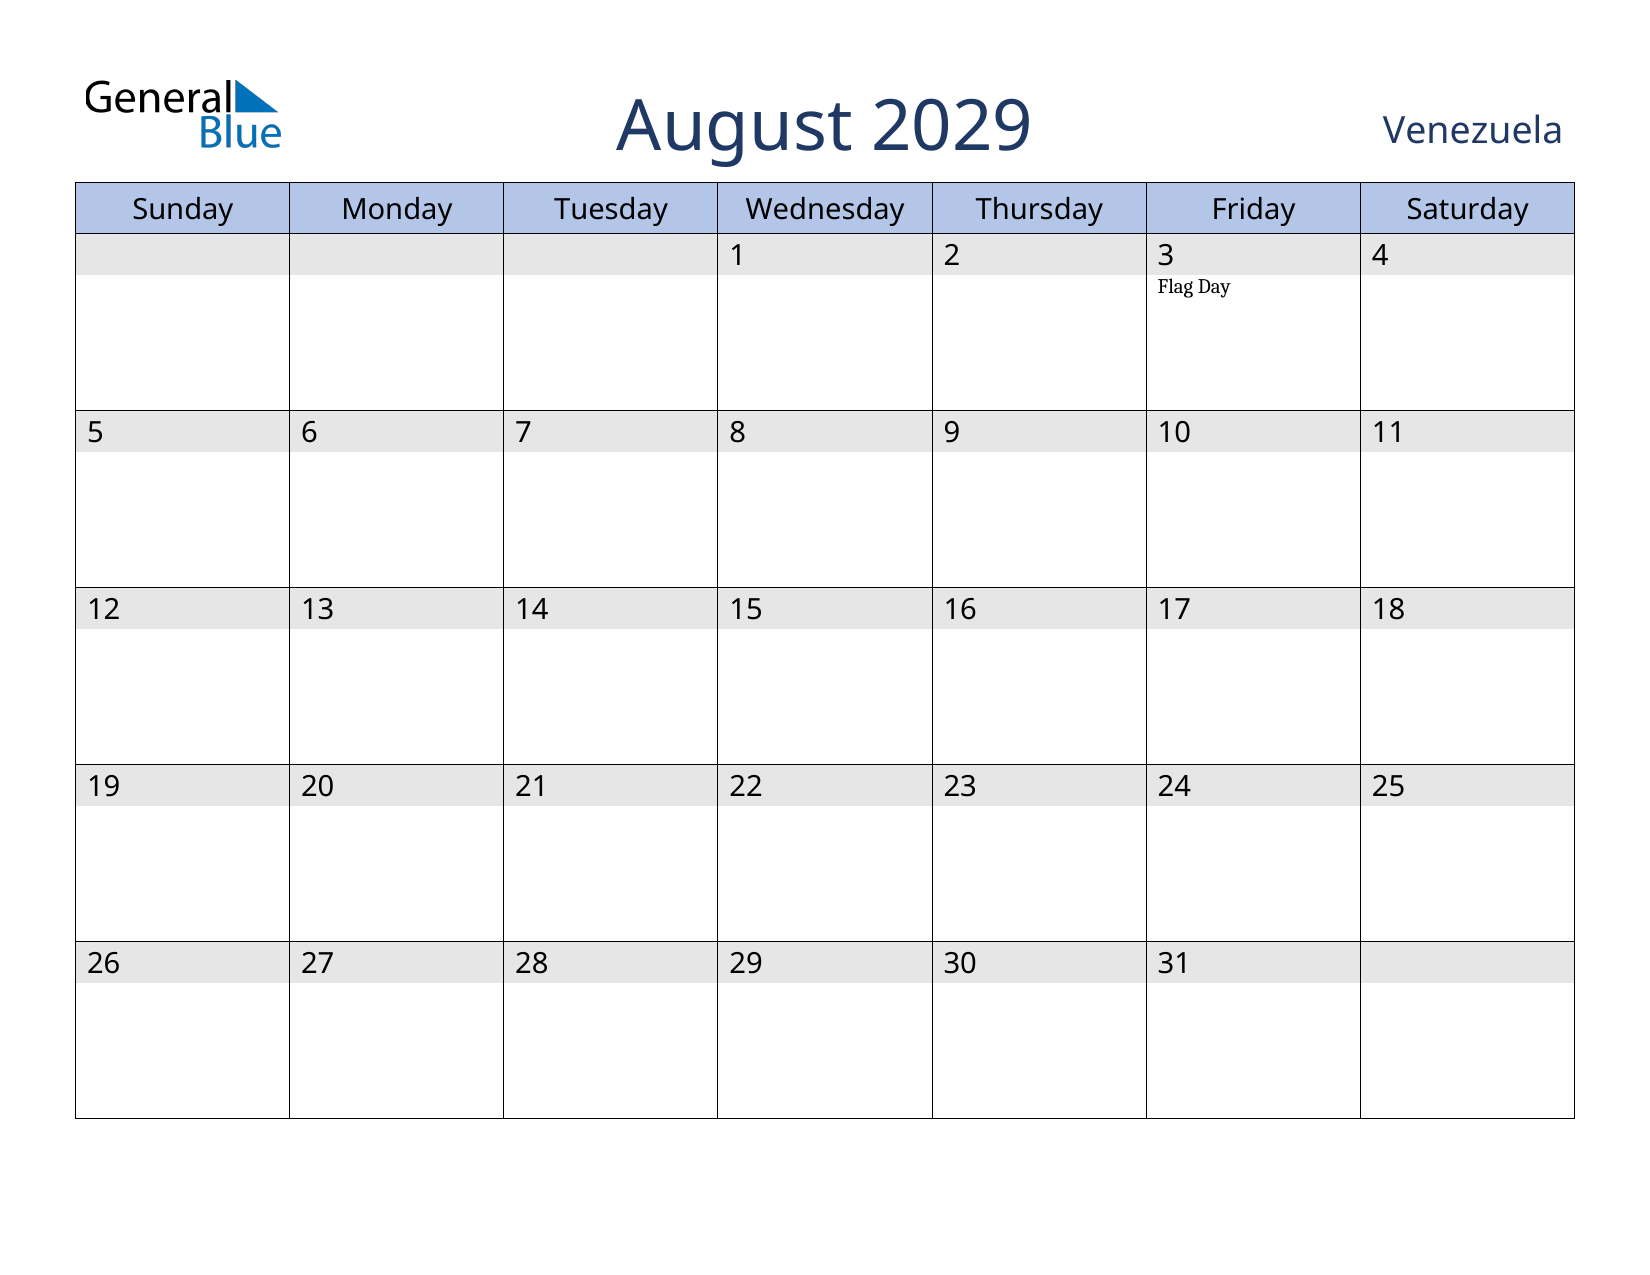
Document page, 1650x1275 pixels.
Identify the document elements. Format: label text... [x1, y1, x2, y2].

table_cell 10 [1147, 411, 1360, 452]
table_header Venezuela [1146, 75, 1574, 182]
table_cell 1 [718, 234, 932, 275]
table_cell [504, 806, 717, 941]
table_cell [76, 275, 289, 410]
table_cell Wednesday [718, 183, 932, 233]
table_cell 2 [933, 234, 1146, 275]
table_cell [1147, 983, 1360, 1118]
table_cell 6 [290, 411, 503, 452]
table_cell [1361, 942, 1574, 983]
table_cell [1147, 629, 1360, 764]
table_cell 14 [504, 588, 717, 629]
table_cell [933, 629, 1146, 764]
table_cell [290, 452, 503, 587]
table_cell [1147, 806, 1360, 941]
table_cell [933, 806, 1146, 941]
table_cell Sunday [76, 183, 289, 233]
picture [86, 80, 281, 148]
table_cell [1147, 452, 1360, 587]
table_cell Saturday [1361, 183, 1574, 233]
table_cell [718, 629, 932, 764]
table_cell [1361, 629, 1574, 764]
table_cell 5 [76, 411, 289, 452]
table_cell [290, 983, 503, 1118]
table_cell 17 [1147, 588, 1360, 629]
table_cell [718, 275, 932, 410]
table_cell [290, 629, 503, 764]
table_cell 21 [504, 765, 717, 806]
table_cell 24 [1147, 765, 1360, 806]
table_cell 3 [1147, 234, 1360, 275]
table_header [76, 75, 503, 182]
table_cell Thursday [933, 183, 1146, 233]
table_cell [933, 983, 1146, 1118]
table_cell 30 [933, 942, 1146, 983]
table_cell [504, 629, 717, 764]
table_cell 22 [718, 765, 932, 806]
table_cell [76, 629, 289, 764]
table_cell [933, 452, 1146, 587]
table_cell Friday [1147, 183, 1360, 233]
table_cell [504, 983, 717, 1118]
table_cell Tuesday [504, 183, 717, 233]
table_cell 29 [718, 942, 932, 983]
table_cell [76, 452, 289, 587]
table_cell 26 [76, 942, 289, 983]
table_cell 15 [718, 588, 932, 629]
table_cell 27 [290, 942, 503, 983]
table_cell [76, 234, 289, 275]
table_cell 9 [933, 411, 1146, 452]
table_cell [504, 234, 717, 275]
table_cell [718, 983, 932, 1118]
table_cell 12 [76, 588, 289, 629]
table_cell 23 [933, 765, 1146, 806]
table_cell 20 [290, 765, 503, 806]
table_cell [1361, 983, 1574, 1118]
table_cell Monday [290, 183, 503, 233]
table_cell 16 [933, 588, 1146, 629]
table_cell 28 [504, 942, 717, 983]
table_cell [718, 452, 932, 587]
table_cell [504, 275, 717, 410]
table_cell [933, 275, 1146, 410]
table_cell [76, 806, 289, 941]
table_cell [290, 275, 503, 410]
table_cell [1361, 452, 1574, 587]
table_cell [290, 234, 503, 275]
table_header August 2029 [504, 75, 1146, 182]
table_cell [290, 806, 503, 941]
table_cell 18 [1361, 588, 1574, 629]
table_cell [76, 983, 289, 1118]
table_cell [1361, 806, 1574, 941]
table_cell [1361, 275, 1574, 410]
table_cell 8 [718, 411, 932, 452]
table_cell [718, 806, 932, 941]
table_cell 31 [1147, 942, 1360, 983]
table_cell 19 [76, 765, 289, 806]
table_cell 13 [290, 588, 503, 629]
table_cell 7 [504, 411, 717, 452]
table_cell [504, 452, 717, 587]
table_cell 11 [1361, 411, 1574, 452]
table_cell Flag Day [1147, 275, 1360, 410]
table_cell 4 [1361, 234, 1574, 275]
table_cell 25 [1361, 765, 1574, 806]
